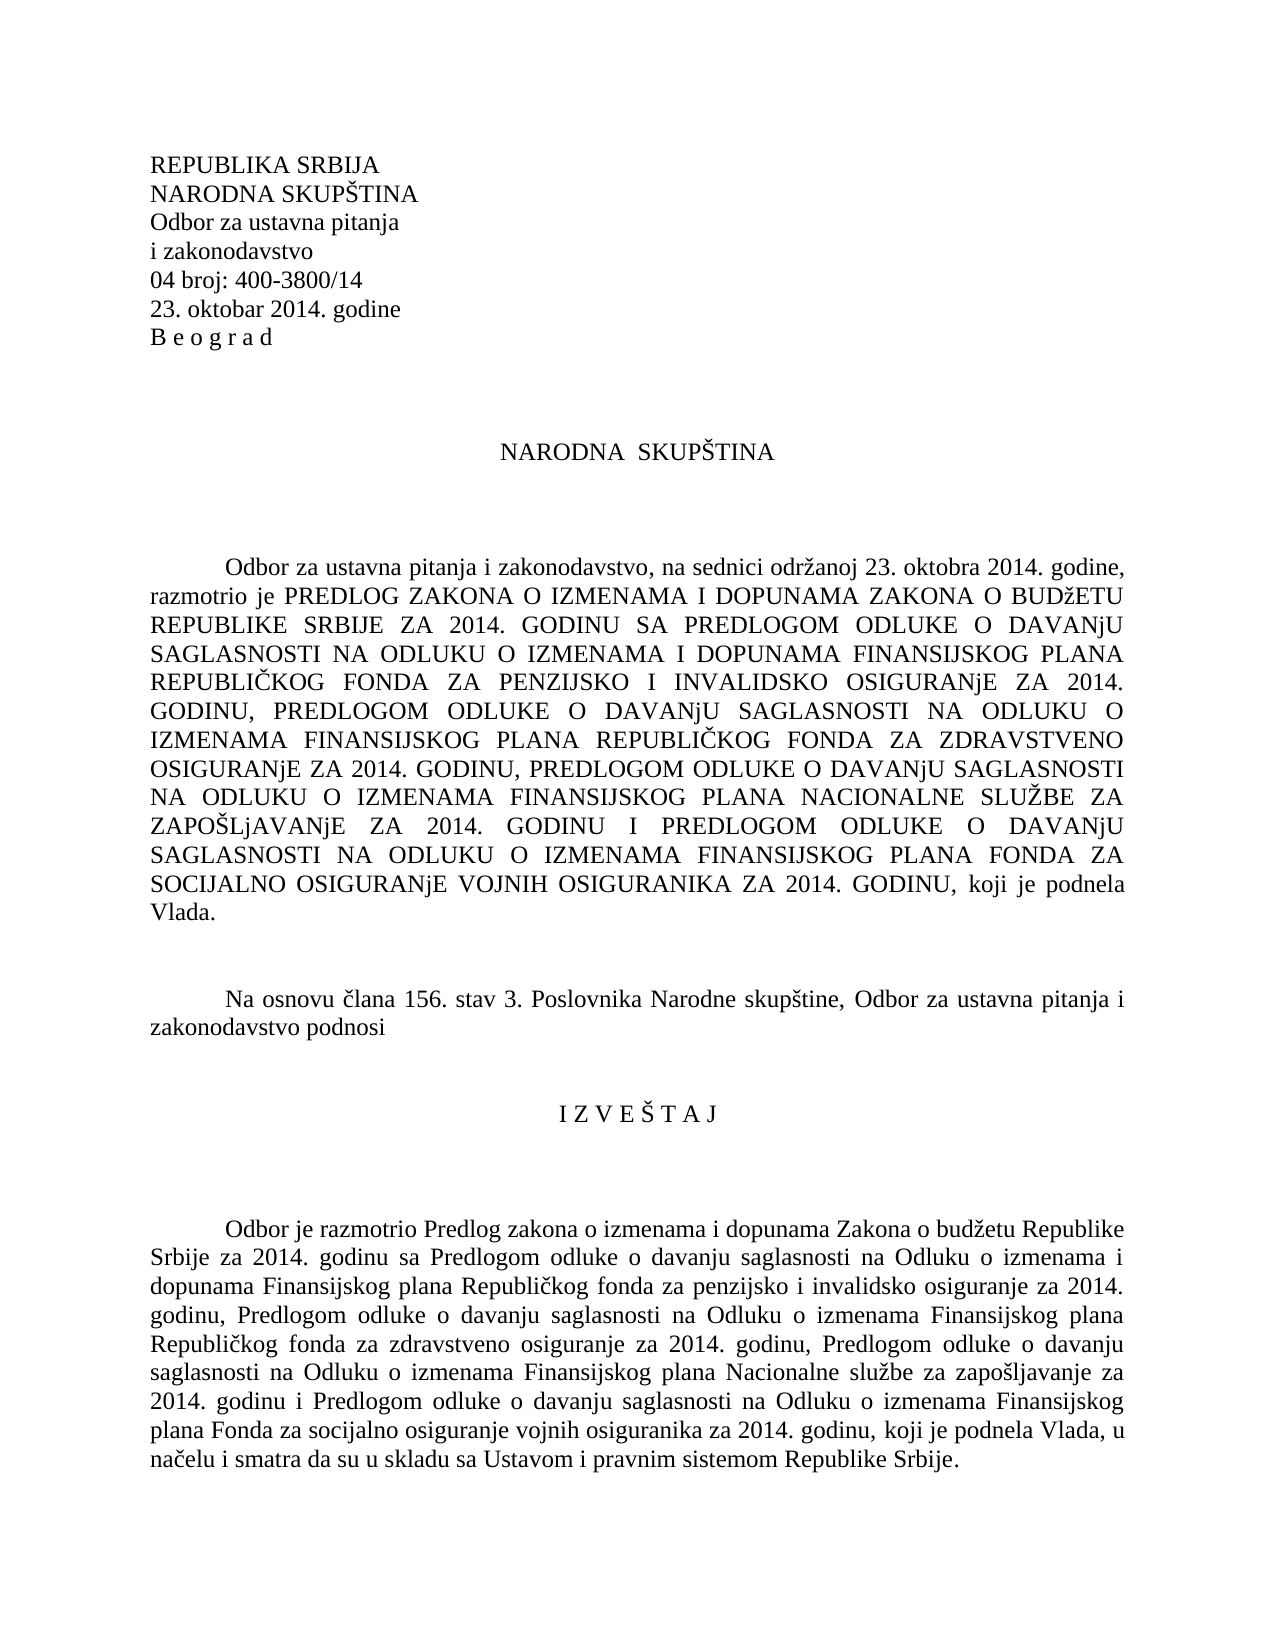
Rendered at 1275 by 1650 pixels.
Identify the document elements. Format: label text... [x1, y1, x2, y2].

text I Z V E Š T A J [150, 1099, 1125, 1127]
text B e o g r a d [150, 322, 1125, 351]
text Odbor je razmotrio Predlog zakona o izmenama i dopunama Zakona o budžetu Republike Srbije za 2014. godinu sa Predlogom odluke o davanju saglasnosti na Odluku o izmenama i dopunama Finansijskog plana Republičkog fonda za penzijsko i invalidsko osiguranje za 2014. godinu, Predlogom odluke o davanju saglasnosti na Odluku o izmenama Finansijskog plana Republičkog fonda za zdravstveno osiguranje za 2014. godinu, Predlogom odluke o davanju saglasnosti na Odluku o izmenama Finansijskog plana Nacionalne službe za zapošljavanje za 2014. godinu i Predlogom odluke o davanju saglasnosti na Odluku o izmenama Finansijskog plana Fonda za socijalno osiguranje vojnih osiguranika za 2014. godinu, koji je podnela Vlada, u načelu i smatra da su u skladu sa Ustavom i pravnim sistemom Republike Srbije. [150, 1214, 1125, 1472]
text Odbor za ustavna pitanja [150, 207, 1125, 236]
text Odbor za ustavna pitanja i zakonodavstvo, na sednici održanoj 23. oktobra 2014. godine, razmotrio je PREDLOG ZAKONA O IZMENAMA I DOPUNAMA ZAKONA O BUDžETU REPUBLIKE SRBIJE ZA 2014. GODINU SA PREDLOGOM ODLUKE O DAVANjU SAGLASNOSTI NA ODLUKU O IZMENAMA I DOPUNAMA FINANSIJSKOG PLANA REPUBLIČKOG FONDA ZA PENZIJSKO I INVALIDSKO OSIGURANjE ZA 2014. GODINU, PREDLOGOM ODLUKE O DAVANjU SAGLASNOSTI NA ODLUKU O IZMENAMA FINANSIJSKOG PLANA REPUBLIČKOG FONDA ZA ZDRAVSTVENO OSIGURANjE ZA 2014. GODINU, PREDLOGOM ODLUKE O DAVANjU SAGLASNOSTI NA ODLUKU O IZMENAMA FINANSIJSKOG PLANA NACIONALNE SLUŽBE ZA ZAPOŠLjAVANjE ZA 2014. GODINU I PREDLOGOM ODLUKE O DAVANjU SAGLASNOSTI NA ODLUKU O IZMENAMA FINANSIJSKOG PLANA FONDA ZA SOCIJALNO OSIGURANjE VOJNIH OSIGURANIKA ZA 2014. GODINU, koji je podnela Vlada. [150, 552, 1125, 926]
text i zakonodavstvo [150, 236, 1125, 265]
text NARODNA SKUPŠTINA [150, 437, 1125, 466]
text NARODNA SKUPŠTINA [150, 179, 1125, 207]
text REPUBLIKA SRBIJA [150, 150, 1125, 179]
text 23. oktobar 2014. godine [150, 294, 1125, 322]
text Na osnovu člana 156. stav 3. Poslovnika Narodne skupštine, Odbor za ustavna pitanja i zakonodavstvo podnosi [150, 984, 1125, 1041]
text 04 broj: 400-3800/14 [150, 265, 1125, 294]
